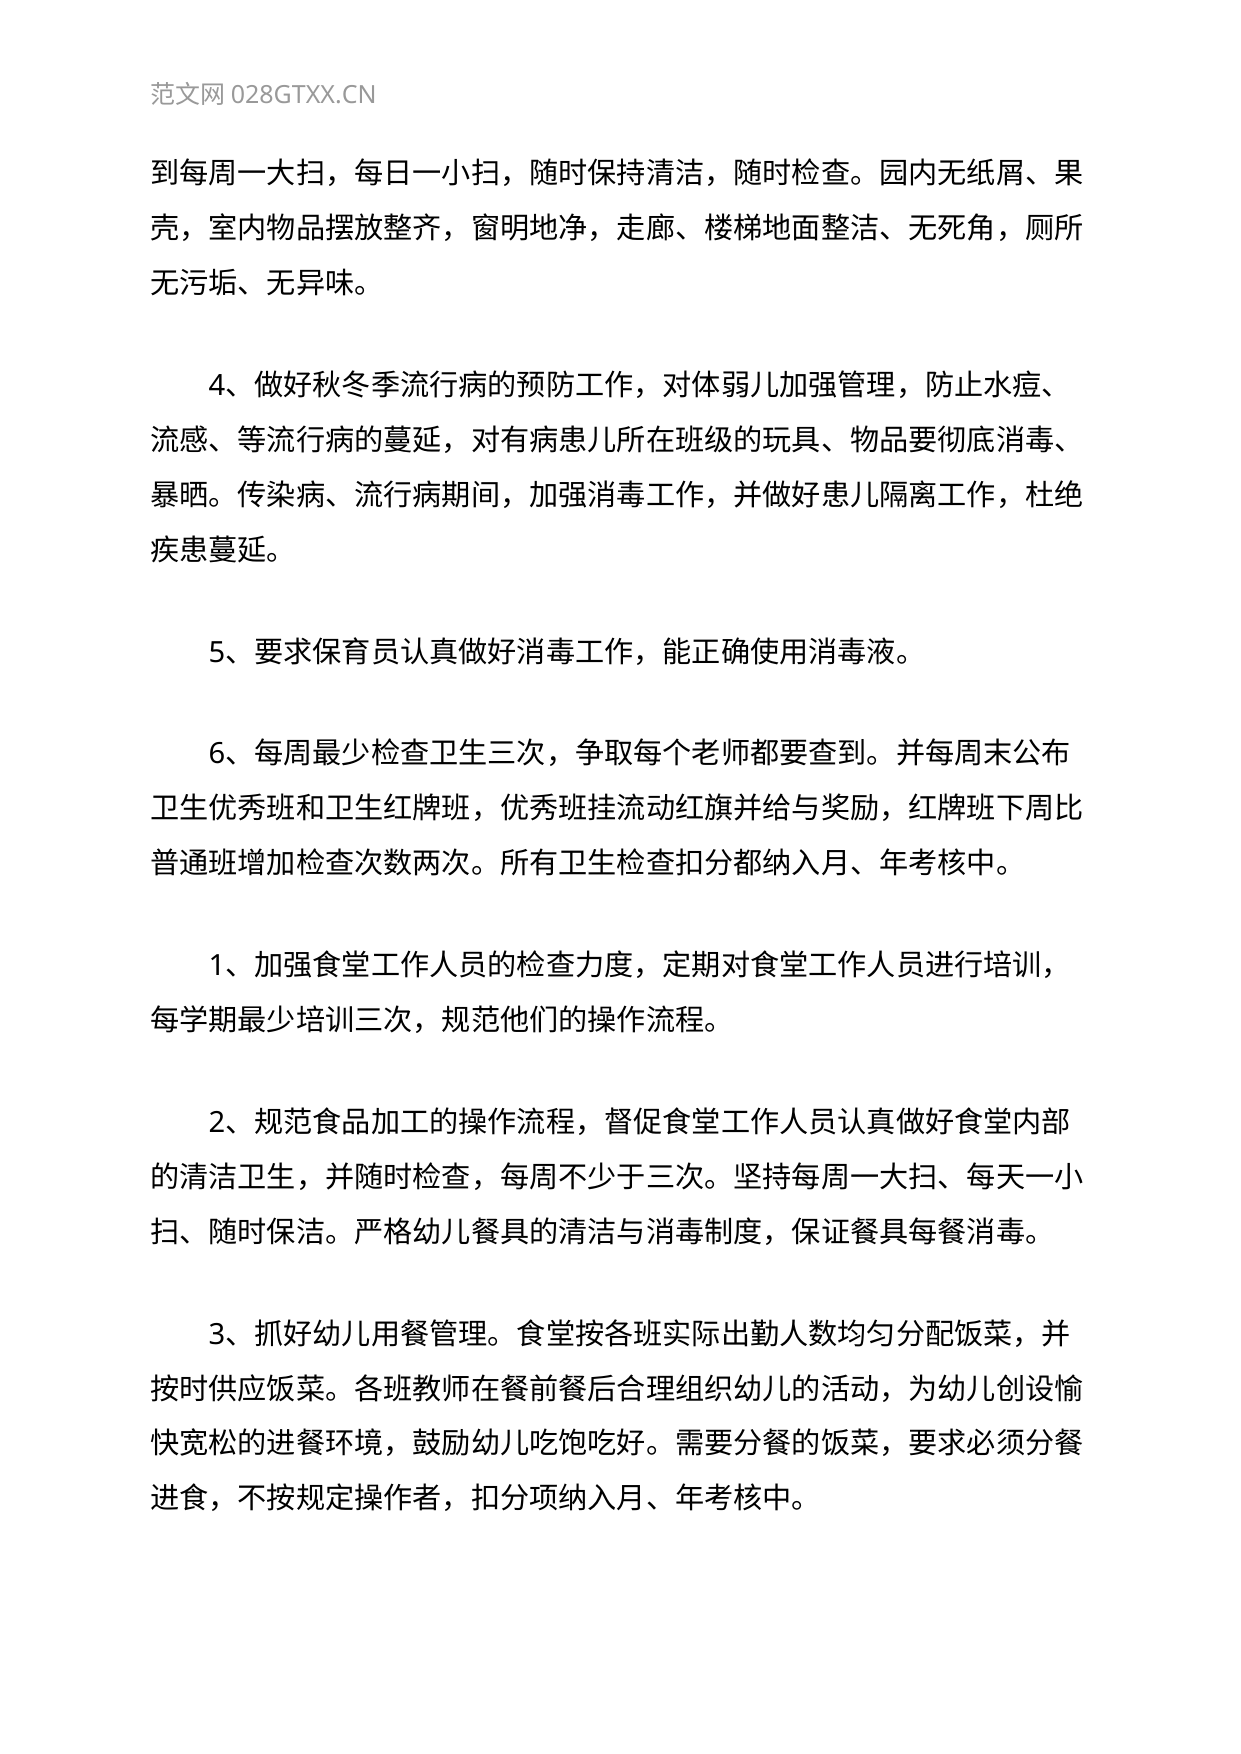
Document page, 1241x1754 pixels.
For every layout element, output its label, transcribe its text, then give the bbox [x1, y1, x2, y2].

text 1、加强食堂工作人员的检查力度，定期对食堂工作人员进行培训，每学期最少培训三次，规范他们的操作流程。 [150, 942, 1090, 1039]
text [150, 150, 1090, 302]
text 5、要求保育员认真做好消毒工作，能正确使用消毒液。 [150, 628, 1090, 671]
text 6、每周最少检查卫生三次，争取每个老师都要查到。并每周末公布卫生优秀班和卫生红牌班，优秀班挂流动红旗并给与奖励，红牌班下周比普通班增加检查次数两次。所有卫生检查扣分都纳入月、年考核中。 [150, 730, 1090, 882]
text 3、抓好幼儿用餐管理。食堂按各班实际出勤人数均匀分配饭菜，并按时供应饭菜。各班教师在餐前餐后合理组织幼儿的活动，为幼儿创设愉快宽松的进餐环境，鼓励幼儿吃饱吃好。需要分餐的饭菜，要求必须分餐进食，不按规定操作者，扣分项纳入月、年考核中。 [150, 1310, 1090, 1517]
text 2、规范食品加工的操作流程，督促食堂工作人员认真做好食堂内部的清洁卫生，并随时检查，每周不少于三次。坚持每周一大扫、每天一小扫、随时保洁。严格幼儿餐具的清洁与消毒制度，保证餐具每餐消毒。 [150, 1098, 1090, 1251]
text 4、做好秋冬季流行病的预防工作，对体弱儿加强管理，防止水痘、流感、等流行病的蔓延，对有病患儿所在班级的玩具、物品要彻底消毒、暴晒。传染病、流行病期间，加强消毒工作，并做好患儿隔离工作，杜绝疾患蔓延。 [150, 362, 1090, 569]
